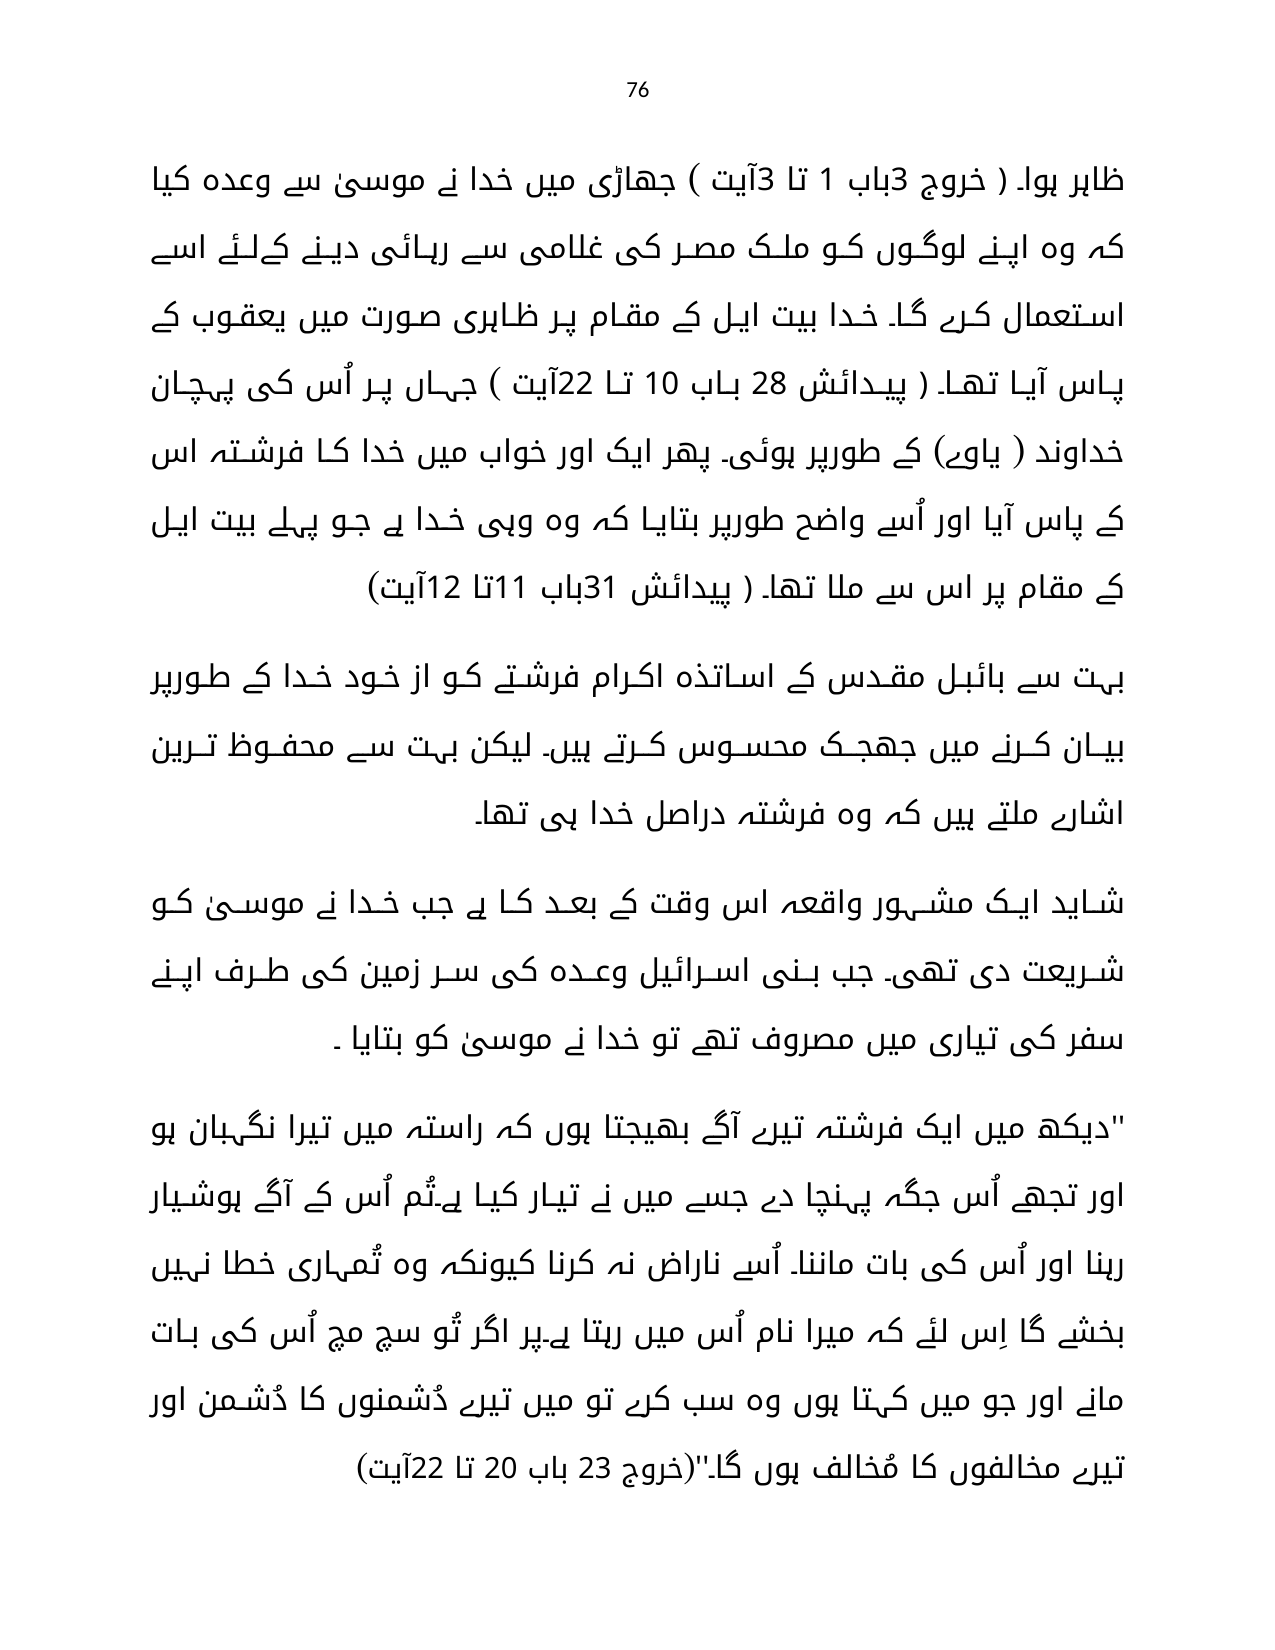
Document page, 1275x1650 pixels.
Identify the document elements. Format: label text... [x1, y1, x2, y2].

text شاید ایک مشہور واقعہ اس وقت کے بعد کا ہے جب خدا نے موسیٰ کو شریعت دی تھی۔ جب بنی اسرائیل وعدہ کی سر زمین کی طرف اپنے سفر کی تیاری میں مصروف تھے تو خدا نے موسیٰ کو بتایا ۔ [150, 873, 1125, 1068]
text ''دیکھ میں ایک فرشتہ تیرے آگے بھیجتا ہوں کہ راستہ میں تیرا نگہبان ہو اور تجھے اُس جگہ پہنچا دے جسے میں نے تیار کیا ہے۔تُم اُس کے آگے ہوشیار رہنا اور اُس کی بات ماننا۔ اُسے ناراض نہ کرنا کیونکہ وہ تُمہاری خطا نہیں بخشے گا اِس لئے کہ میرا نام اُس میں رہتا ہے۔پر اگر تُو سچ مچ اُس کی بات مانے اور جو میں کہتا ہوں وہ سب کرے تو میں تیرے دُشمنوں کا دُشمن اور تیرے مخالفوں کا مُخالف ہوں گا۔''(خروج 23 باب 20 تا 22آیت) [150, 1098, 1125, 1498]
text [150, 150, 1125, 618]
text بہت سے بائبل مقدس کے اساتذہ اکرام فرشتے کو از خود خدا کے طورپر بیان کرنے میں جھجک محسوس کرتے ہیں۔ لیکن بہت سے محفوظ ترین اشارے ملتے ہیں کہ وہ فرشتہ دراصل خدا ہی تھا۔ [150, 648, 1125, 843]
